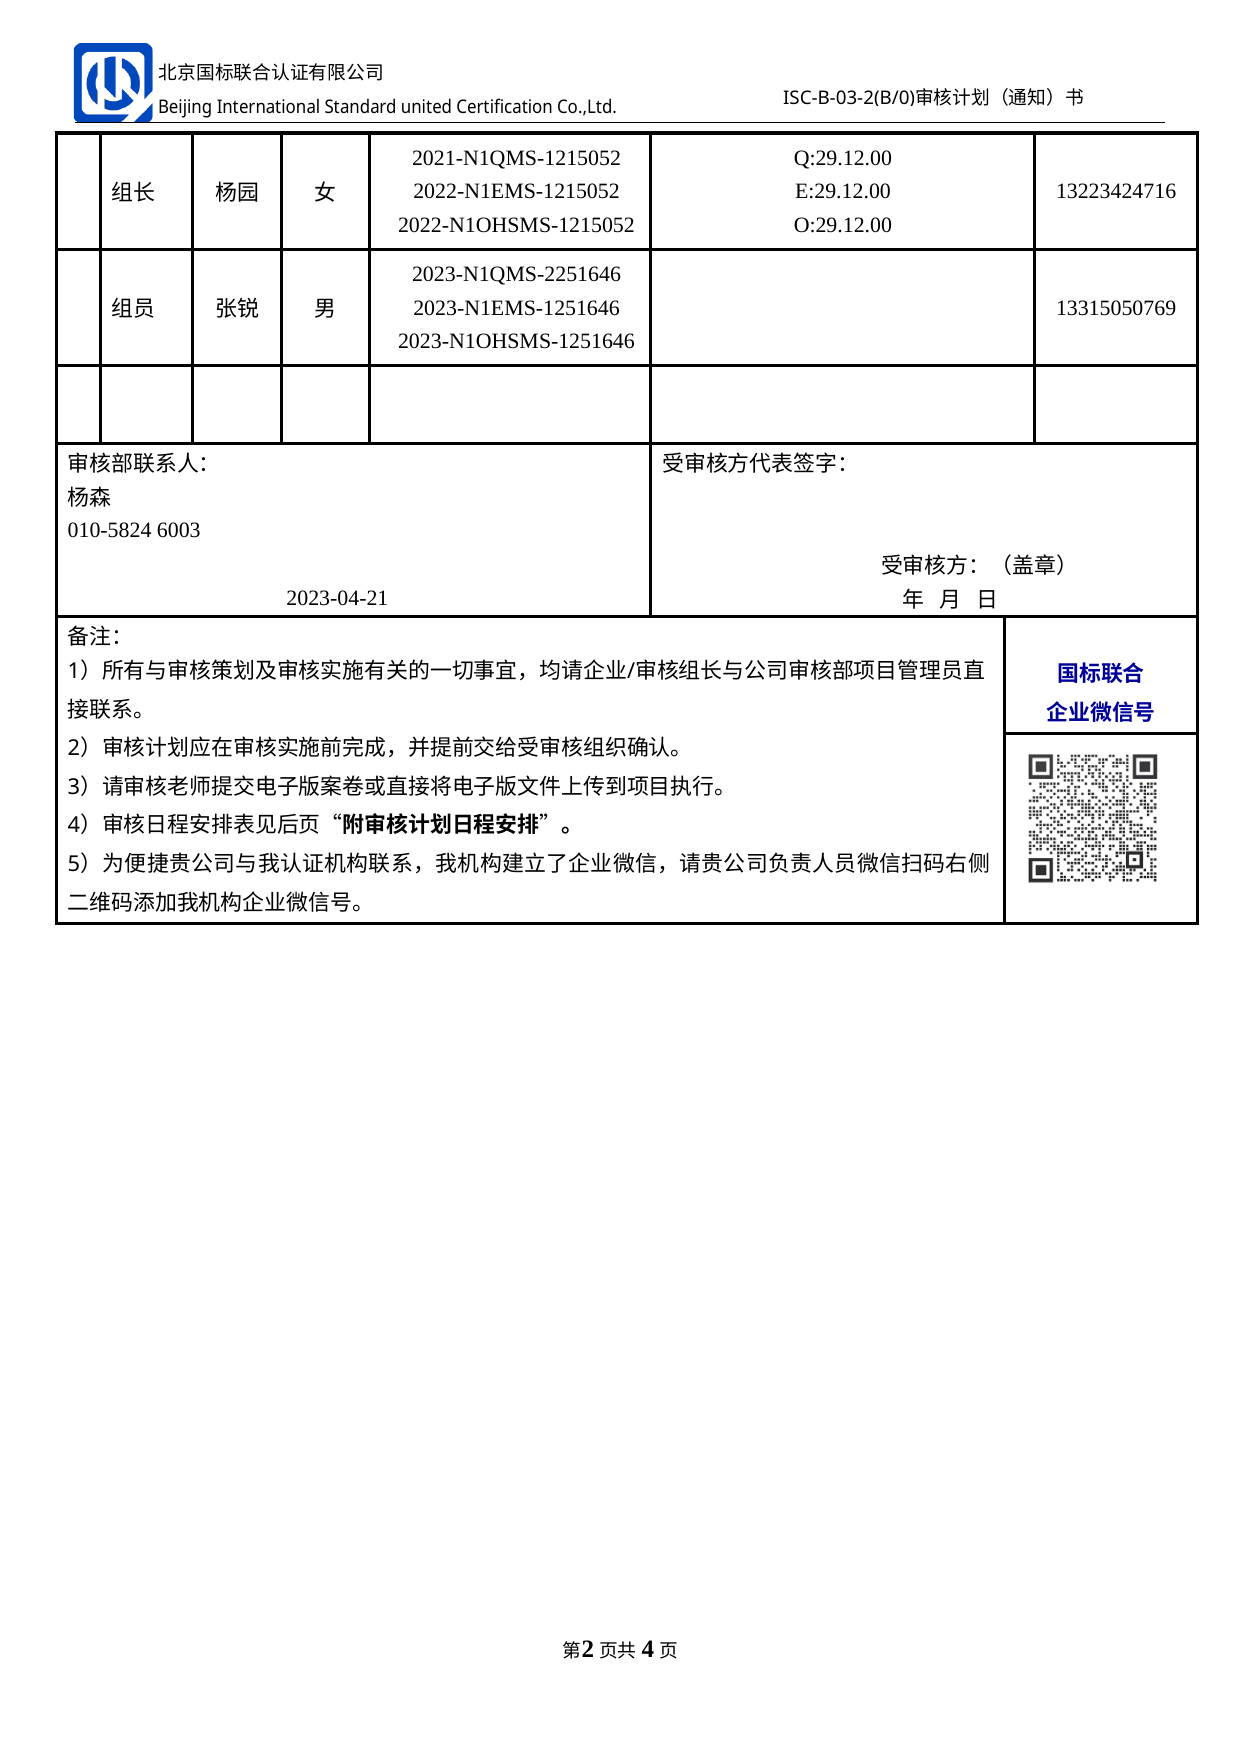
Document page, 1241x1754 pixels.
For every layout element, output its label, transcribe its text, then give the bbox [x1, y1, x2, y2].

table_cell 2023-N1QMS-2251646 2023-N1EMS-1251646 2023-N1OHSMS-1251646 [371, 251, 649, 364]
table_cell 组员 [102, 251, 191, 364]
table_cell 受审核方代表签字： 受审核方：（盖章） 年 月 日 [652, 445, 1196, 614]
table_cell [1006, 735, 1196, 922]
table_cell 13223424716 [1036, 135, 1196, 248]
table_cell [58, 251, 99, 364]
table_cell 组长 [102, 135, 191, 248]
picture [1020, 748, 1166, 892]
table_cell [58, 135, 99, 248]
table_cell 审核部联系人： 杨森 010-5824 6003 2023-04-21 [58, 445, 649, 614]
table_cell [1036, 367, 1196, 442]
table_cell [283, 367, 368, 442]
table_cell [652, 251, 1033, 364]
table_cell 13315050769 [1036, 251, 1196, 364]
table_cell 国标联合 企业微信号 [1006, 618, 1196, 732]
table_cell [371, 367, 649, 442]
table_cell 张锐 [194, 251, 280, 364]
table_cell 男 [283, 251, 368, 364]
table_cell Q:29.12.00 E:29.12.00 O:29.12.00 [652, 135, 1033, 248]
picture [73, 43, 153, 123]
table_cell [194, 367, 280, 442]
table_cell 女 [283, 135, 368, 248]
table_cell [58, 367, 99, 442]
table_cell 2021-N1QMS-1215052 2022-N1EMS-1215052 2022-N1OHSMS-1215052 [371, 135, 649, 248]
table_cell 杨园 [194, 135, 280, 248]
table_cell [102, 367, 191, 442]
table_cell [652, 367, 1033, 442]
table_cell 备注： 1）所有与审核策划及审核实施有关的一切事宜，均请企业/审核组长与公司审核部项目管理员直接联系。 2）审核计划应在审核实施前完成，并提前交给受审核组织确认。 3）请审核老师提交电子版案卷或直接将电子版文件上传到项目执行。 4）审核日程安排表见后页“附审核计划日程安排”。 5）为便捷贵公司与我认证机构联系，我机构建立了企业微信，请贵公司负责人员微信扫码右侧二维码添加我机构企业微信号。 [58, 618, 1003, 922]
